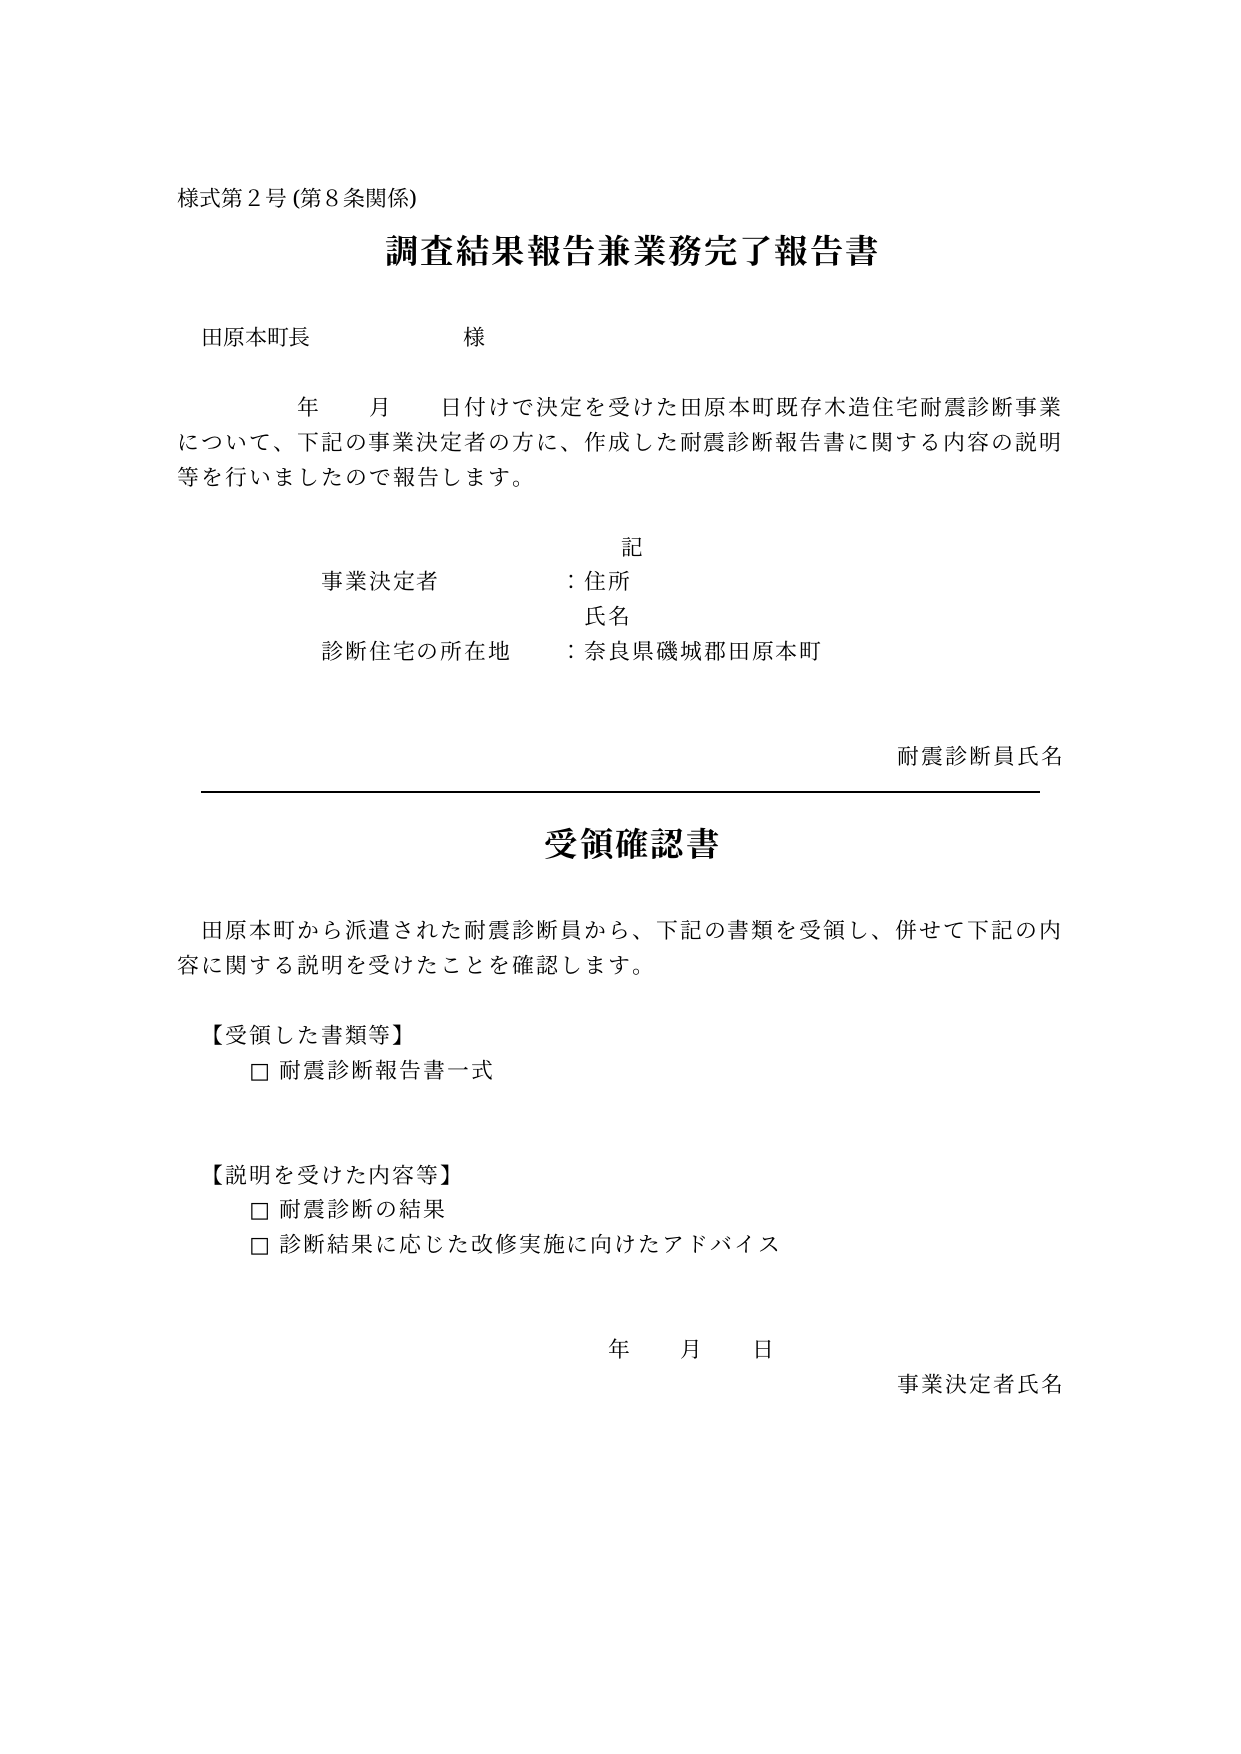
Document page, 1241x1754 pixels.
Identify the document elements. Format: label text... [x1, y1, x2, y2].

text 記 [177, 528, 1063, 563]
text 田原本町長 様 [177, 319, 1063, 353]
text 事業決定者 ：住所 [177, 563, 1063, 598]
text 耐震診断員氏名 [177, 737, 1063, 772]
text 【説明を受けた内容等】 [177, 1156, 1063, 1191]
text 診断住宅の所在地 ：奈良県磯城郡田原本町 [177, 633, 1063, 668]
text □ 診断結果に応じた改修実施に向けたアドバイス [177, 1226, 1063, 1261]
text 年 月 日付けで決定を受けた田原本町既存木造住宅耐震診断事業について、下記の事業決定者の方に、作成した耐震診断報告書に関する内容の説明等を行いましたので報告します。 [177, 388, 1063, 493]
text 事業決定者氏名 [177, 1366, 1063, 1400]
text 受領確認書 [177, 807, 1063, 877]
text 【受領した書類等】 [177, 1017, 1063, 1051]
text 調査結果報告兼業務完了報告書 [177, 214, 1063, 284]
text 年 月 日 [177, 1331, 1063, 1366]
text 田原本町から派遣された耐震診断員から、下記の書類を受領し、併せて下記の内容に関する説明を受けたことを確認します。 [177, 912, 1063, 982]
text 様式第２号 (第８条関係) [177, 179, 1063, 214]
text □ 耐震診断報告書一式 [177, 1051, 1063, 1086]
text □ 耐震診断の結果 [177, 1191, 1063, 1226]
text 氏名 [177, 598, 1063, 633]
